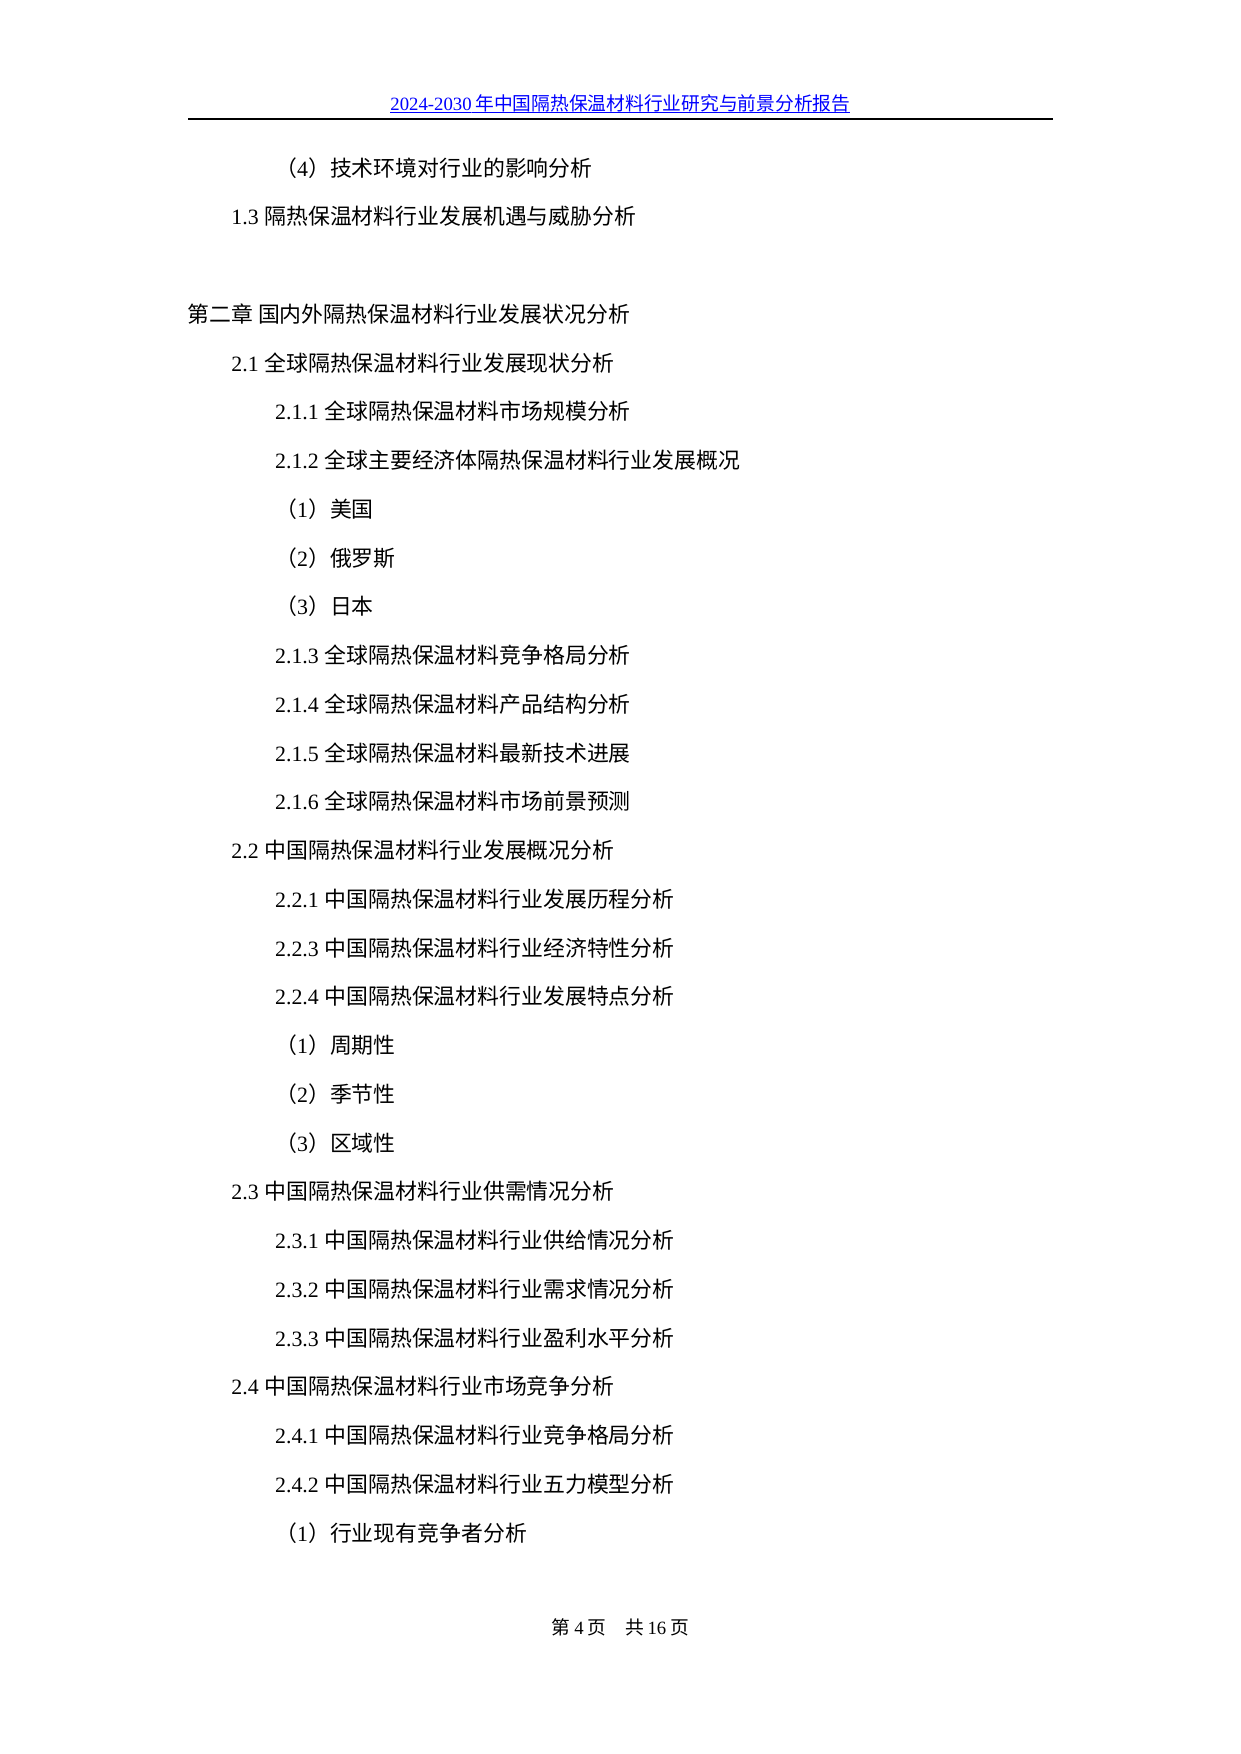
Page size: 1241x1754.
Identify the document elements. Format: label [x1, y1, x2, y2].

text [187, 150, 1053, 1548]
